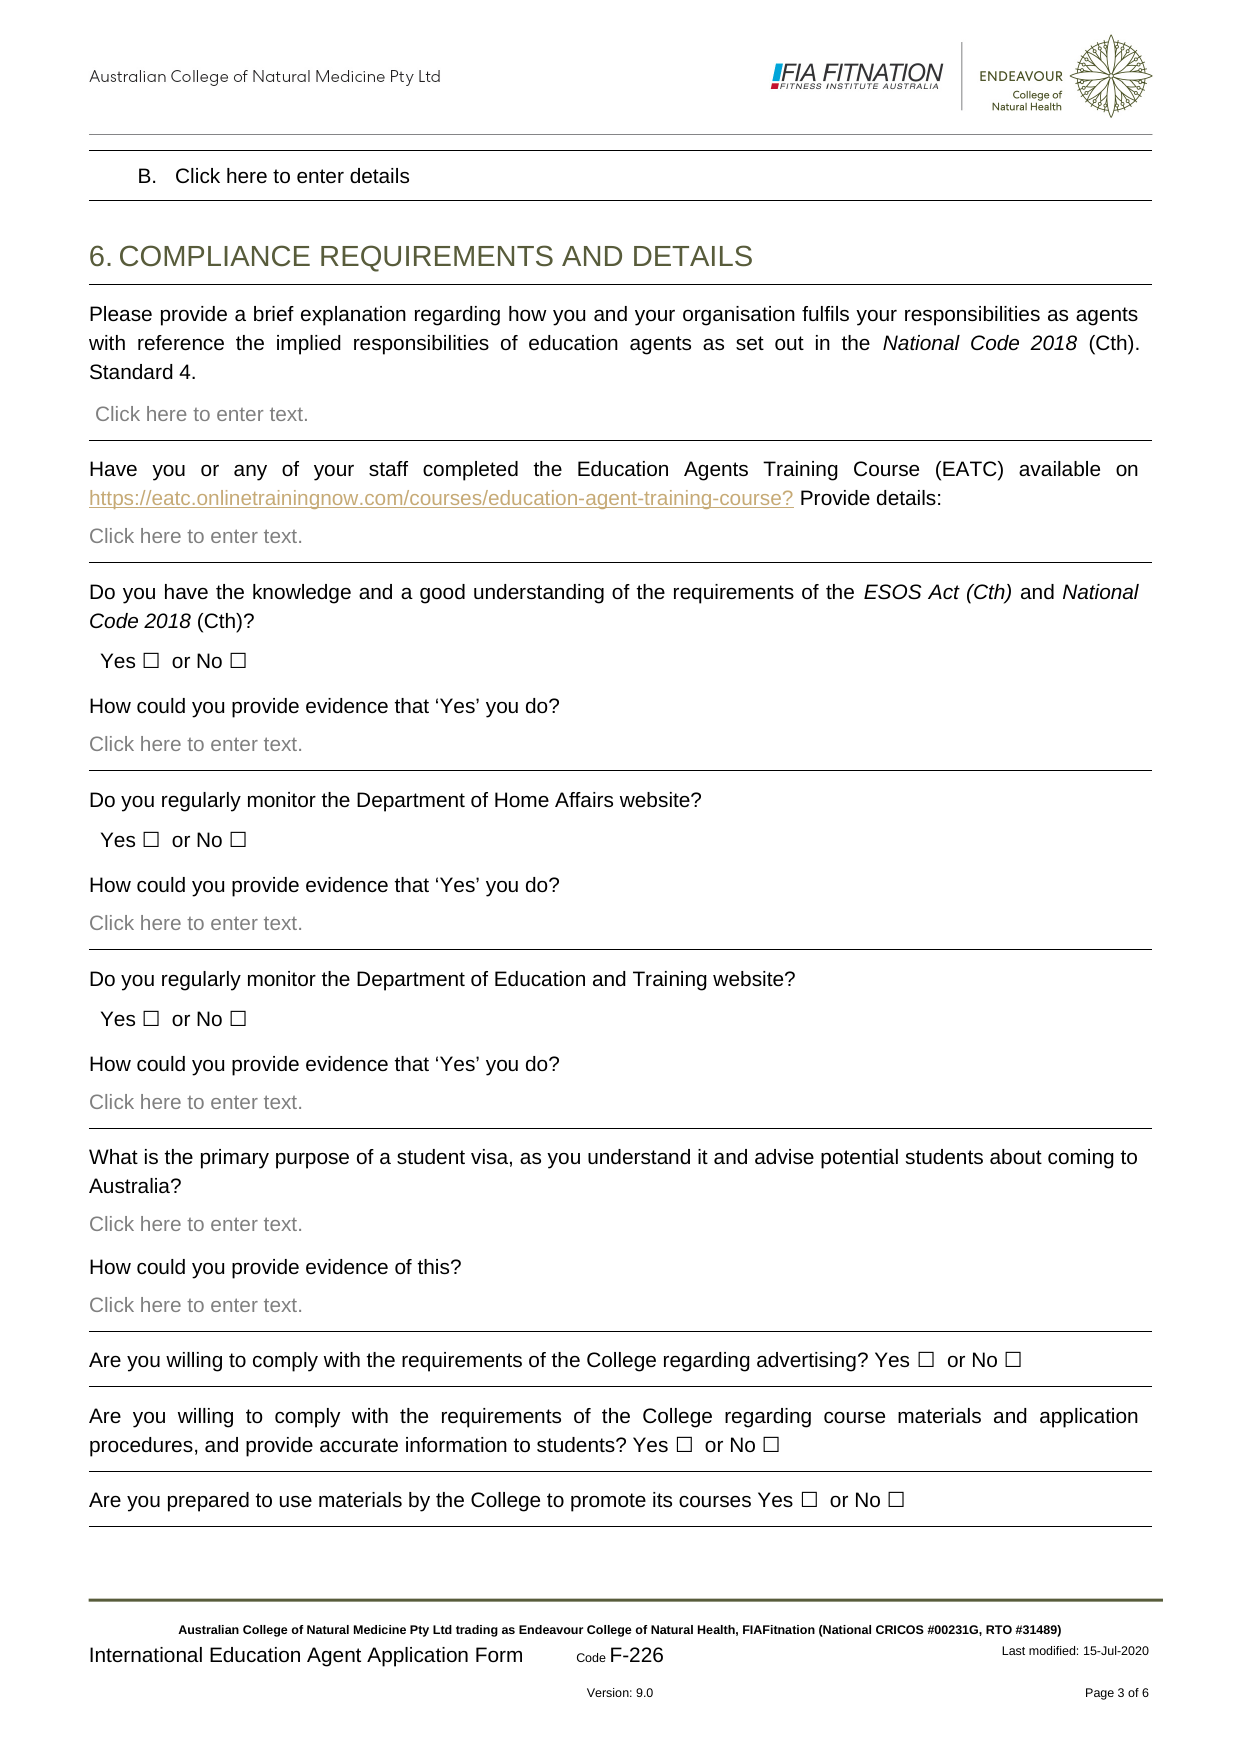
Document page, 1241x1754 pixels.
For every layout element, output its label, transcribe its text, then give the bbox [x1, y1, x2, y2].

text COMPLIANCE REQUIREMENTS AND DETAILS [89, 243, 1152, 272]
table_cell Do you regularly monitor the Department of Education and Training website? Yes or No How could you provide evidence that ‘Yes’ you do? [89, 950, 1152, 1128]
table_cell Do you have the knowledge and a good understanding of the requirements of the ESOS Act (Cth) and National Code 2018 (Cth)? Yes or No How could you provide evidence that ‘Yes’ you do? [89, 563, 1152, 770]
table_header Please provide a brief explanation regarding how you and your organisation fulfils your responsibilities as agents with reference the implied responsibilities of education agents as set out in the National Code 2018 (Cth). Standard 4. [89, 285, 1152, 439]
table_cell Are you willing to comply with the requirements of the College regarding advertising? Yes or No [89, 1332, 1152, 1386]
table_cell Have you or any of your staff completed the Education Agents Training Course (EATC) available on https://eatc.onlinetrainingnow.com/courses/education-agent-training-course? Provide details: [89, 441, 1152, 562]
table_cell What is the primary purpose of a student visa, as you understand it and advise potential students about coming to Australia? How could you provide evidence of this? [89, 1129, 1152, 1331]
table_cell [89, 151, 1152, 200]
table_cell Are you willing to comply with the requirements of the College regarding course materials and application procedures, and provide accurate information to students? Yes or No [89, 1387, 1152, 1471]
table_cell Do you regularly monitor the Department of Home Affairs website? Yes or No How could you provide evidence that ‘Yes’ you do? [89, 771, 1152, 949]
picture [0, 0, 1241, 136]
table_cell Are you prepared to use materials by the College to promote its courses Yes or No [89, 1472, 1152, 1526]
